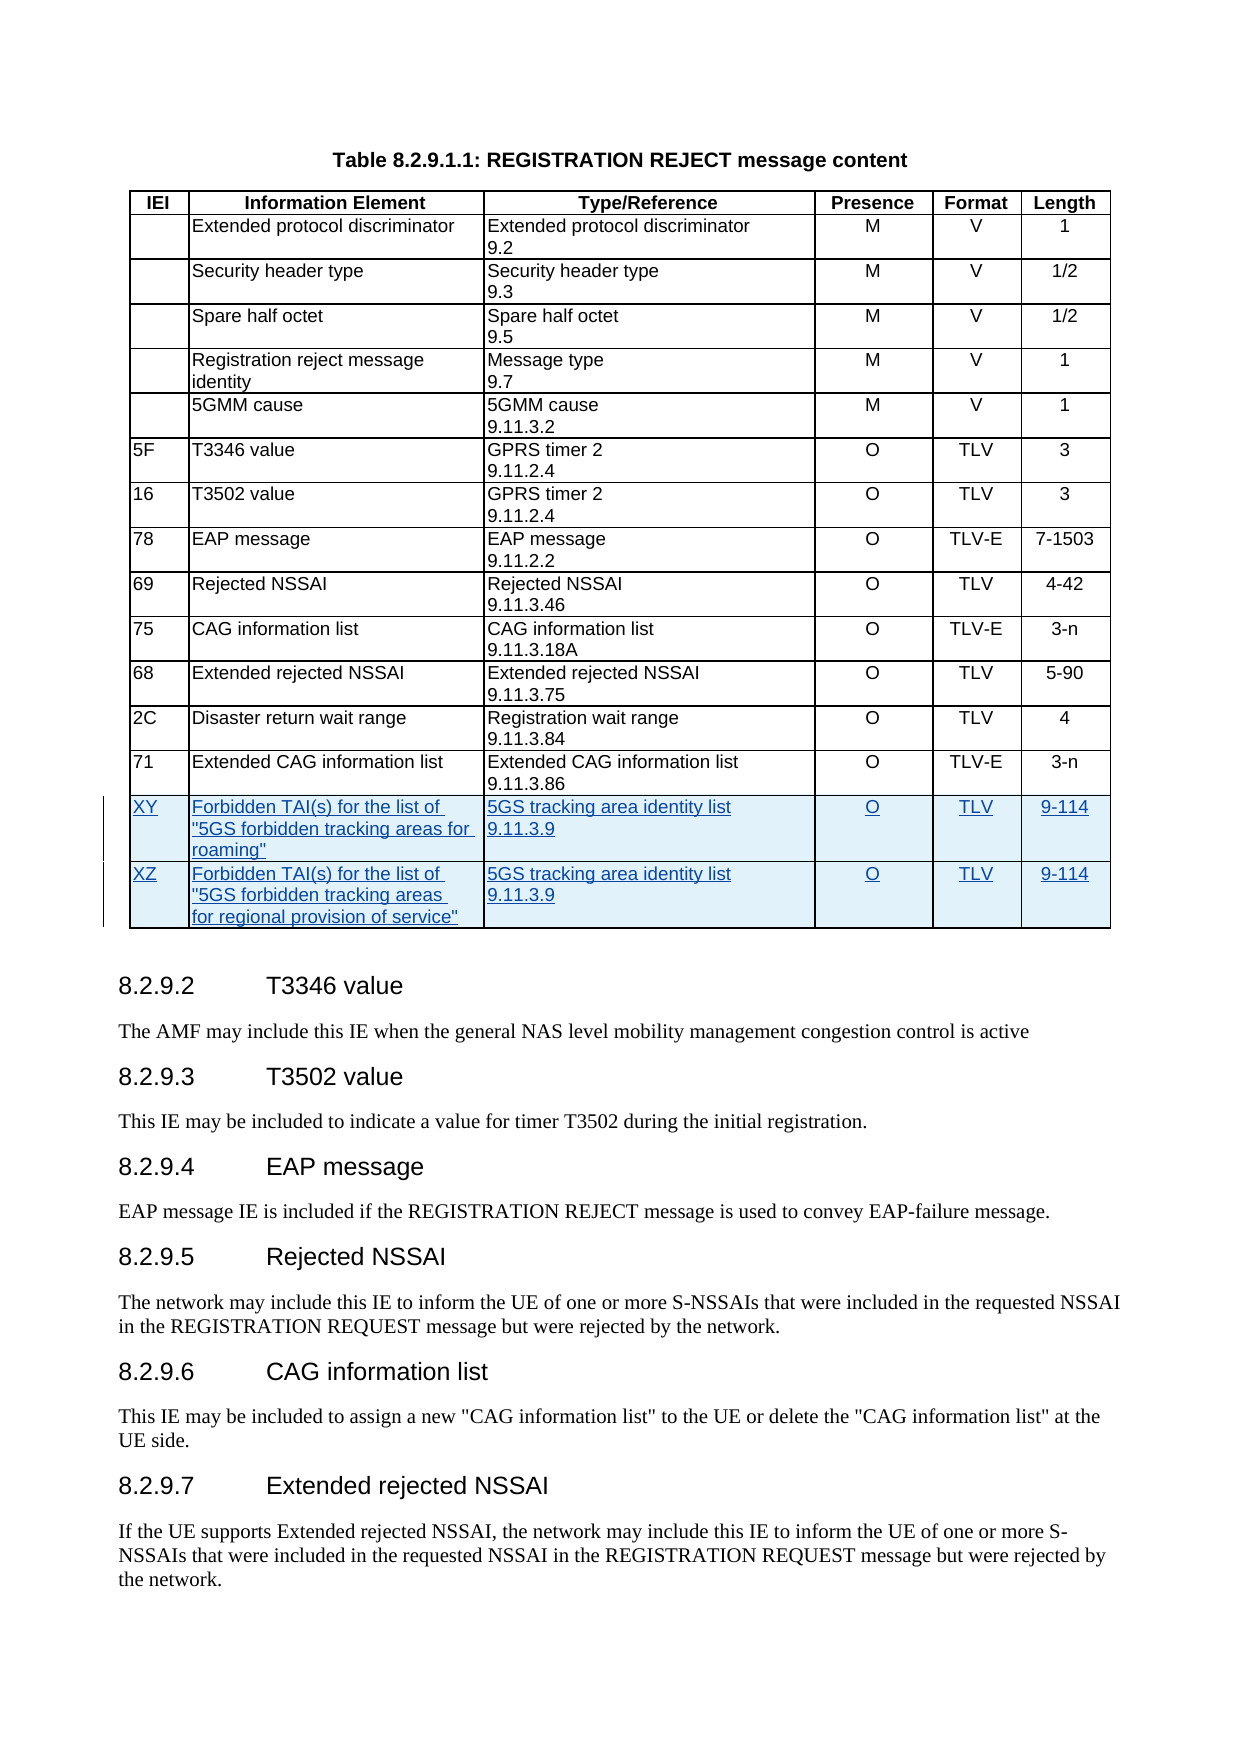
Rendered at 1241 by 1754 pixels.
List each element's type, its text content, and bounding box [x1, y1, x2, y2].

subtitle 8.2.9.5 Rejected NSSAI [118, 1242, 1122, 1271]
table_cell 3 [1022, 439, 1110, 482]
table_cell [131, 394, 188, 437]
text This IE may be included to assign a new "CAG information list" to the UE or delete the "CAG information list" at the UE side. [118, 1404, 1122, 1452]
table_cell O [816, 528, 932, 571]
table_cell [131, 260, 188, 303]
table_cell Extended CAG information list 9.11.3.86 [485, 751, 814, 794]
table_cell Security header type 9.3 [485, 260, 814, 303]
table_cell V [934, 215, 1021, 258]
table_cell 5GMM cause [190, 394, 483, 437]
table_cell V [934, 394, 1021, 437]
table_cell M [816, 260, 932, 303]
table_cell [131, 349, 188, 392]
table_header Length [1022, 192, 1110, 213]
table_cell 75 [131, 617, 188, 660]
table_cell TLV [934, 707, 1021, 750]
table_cell 1/2 [1022, 305, 1110, 348]
table_cell O [816, 662, 932, 705]
table_cell O [816, 617, 932, 660]
table_cell Registration wait range 9.11.3.84 [485, 707, 814, 750]
subtitle 8.2.9.7 Extended rejected NSSAI [118, 1471, 1122, 1500]
subtitle 8.2.9.6 CAG information list [118, 1357, 1122, 1385]
table_cell V [934, 349, 1021, 392]
table_cell Extended rejected NSSAI 9.11.3.75 [485, 662, 814, 705]
table_cell 69 [131, 573, 188, 616]
table_cell T3502 value [190, 483, 483, 526]
table_cell EAP message [190, 528, 483, 571]
table_cell 1 [1022, 394, 1110, 437]
table_cell GPRS timer 2 9.11.2.4 [485, 483, 814, 526]
table_cell 78 [131, 528, 188, 571]
table_header Format [934, 192, 1021, 213]
table_cell TLV-E [934, 617, 1021, 660]
subtitle 8.2.9.2 T3346 value [118, 971, 1122, 1000]
table_cell Spare half octet 9.5 [485, 305, 814, 348]
table_cell GPRS timer 2 9.11.2.4 [485, 439, 814, 482]
text Table 8.2.9.1.1: REGISTRATION REJECT message content [118, 148, 1122, 172]
table_cell Rejected NSSAI 9.11.3.46 [485, 573, 814, 616]
table_header IEI [131, 192, 188, 213]
table_cell Message type 9.7 [485, 349, 814, 392]
table_cell 3-n [1022, 751, 1110, 794]
table_cell O [816, 439, 932, 482]
table_cell 1 [1022, 349, 1110, 392]
table_cell 16 [131, 483, 188, 526]
table_cell Extended protocol discriminator [190, 215, 483, 258]
table_cell [131, 215, 188, 258]
table_cell 4 [1022, 707, 1110, 750]
table_cell TLV-E [934, 751, 1021, 794]
text The network may include this IE to inform the UE of one or more S-NSSAIs that were included in the requested NSSAI in the REGISTRATION REQUEST message but were rejected by the network. [118, 1290, 1122, 1338]
text If the UE supports Extended rejected NSSAI, the network may include this IE to inform the UE of one or more S-NSSAIs that were included in the requested NSSAI in the REGISTRATION REQUEST message but were rejected by the network. [118, 1518, 1122, 1591]
table_cell TLV [934, 439, 1021, 482]
table_cell EAP message 9.11.2.2 [485, 528, 814, 571]
table_cell 2C [131, 707, 188, 750]
subtitle 8.2.9.3 T3502 value [118, 1062, 1122, 1090]
table_cell V [934, 260, 1021, 303]
table_cell 71 [131, 751, 188, 794]
table_cell 5-90 [1022, 662, 1110, 705]
table_cell V [934, 305, 1021, 348]
text The AMF may include this IE when the general NAS level mobility management congestion control is active [118, 1019, 1122, 1043]
table_cell 5F [131, 439, 188, 482]
table_cell 5GMM cause 9.11.3.2 [485, 394, 814, 437]
table_cell Disaster return wait range [190, 707, 483, 750]
table_cell O [816, 707, 932, 750]
table_cell TLV [934, 483, 1021, 526]
table_cell 1 [1022, 215, 1110, 258]
table_cell 68 [131, 662, 188, 705]
table_cell 3-n [1022, 617, 1110, 660]
table_cell O [816, 573, 932, 616]
table_cell T3346 value [190, 439, 483, 482]
table_cell Registration reject message identity [190, 349, 483, 392]
table_cell Extended CAG information list [190, 751, 483, 794]
text EAP message IE is included if the REGISTRATION REJECT message is used to convey EAP-failure message. [118, 1199, 1122, 1223]
table_cell M [816, 215, 932, 258]
table_cell Security header type [190, 260, 483, 303]
table_cell TLV [934, 573, 1021, 616]
table_cell 1/2 [1022, 260, 1110, 303]
table_cell 4-42 [1022, 573, 1110, 616]
table_cell Extended rejected NSSAI [190, 662, 483, 705]
table_cell M [816, 305, 932, 348]
table_cell 7-1503 [1022, 528, 1110, 571]
table_cell CAG information list [190, 617, 483, 660]
table_cell O [816, 751, 932, 794]
table_cell O [816, 483, 932, 526]
table_header Information Element [190, 192, 483, 213]
table_cell Spare half octet [190, 305, 483, 348]
table_cell 3 [1022, 483, 1110, 526]
subtitle 8.2.9.4 EAP message [118, 1152, 1122, 1181]
table_cell CAG information list 9.11.3.18A [485, 617, 814, 660]
table_header Type/Reference [485, 192, 814, 213]
table_cell M [816, 349, 932, 392]
table_cell Extended protocol discriminator 9.2 [485, 215, 814, 258]
table_cell M [816, 394, 932, 437]
table_cell Rejected NSSAI [190, 573, 483, 616]
text This IE may be included to indicate a value for timer T3502 during the initial registration. [118, 1109, 1122, 1133]
table_cell TLV-E [934, 528, 1021, 571]
table_header Presence [816, 192, 932, 213]
table_cell [131, 305, 188, 348]
table_cell TLV [934, 662, 1021, 705]
